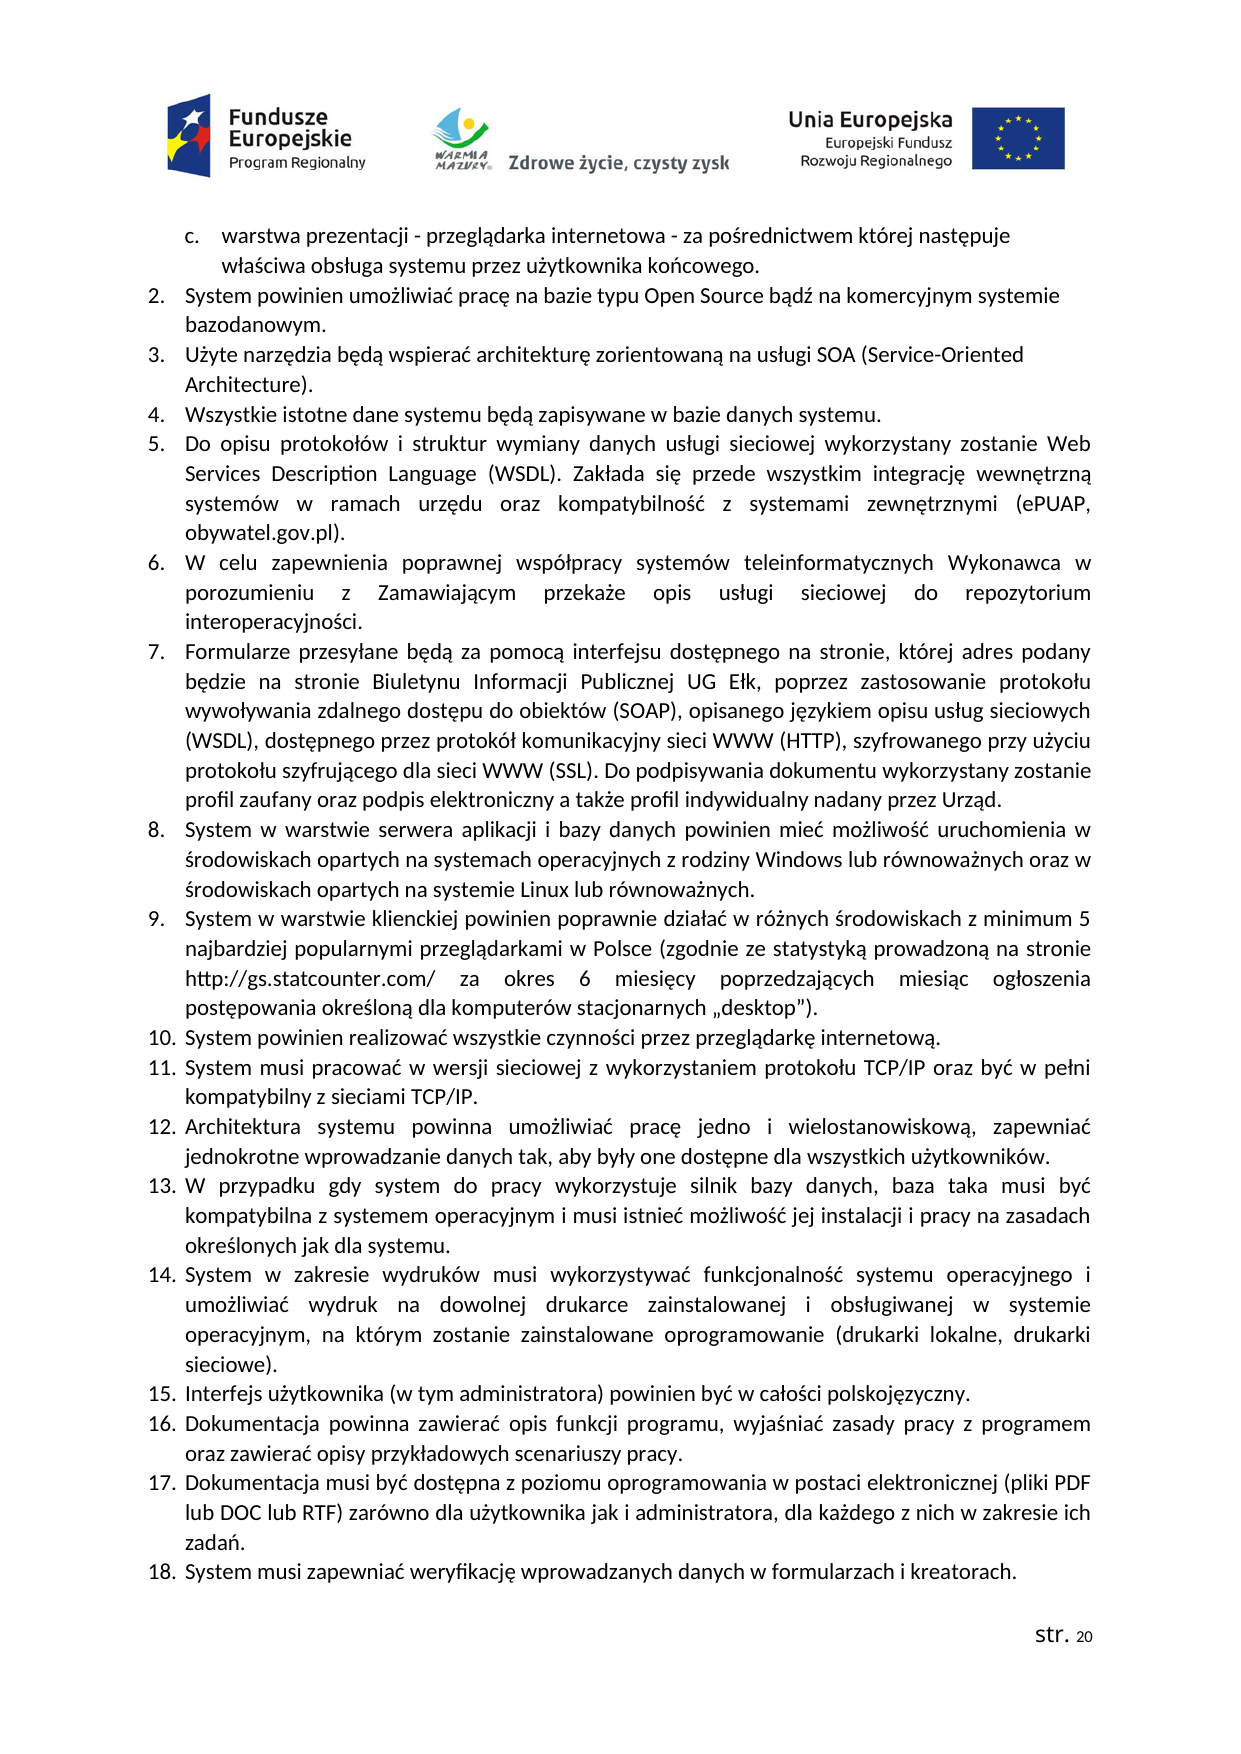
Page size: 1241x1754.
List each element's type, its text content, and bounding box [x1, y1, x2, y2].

list warstwa prezentacji - przeglądarka internetowa - za pośrednictwem której następuje właściwa obsługa systemu przez użytkownika końcowego. [184, 222, 1093, 279]
list W celu zapewnienia poprawnej współpracy systemów teleinformatycznych Wykonawca w porozumieniu z Zamawiającym przekaże opis usługi sieciowej do repozytorium interoperacyjności. [148, 548, 1093, 636]
list Architektura systemu powinna umożliwiać pracę jedno i wielostanowiskową, zapewniać jednokrotne wprowadzanie danych tak, aby były one dostępne dla wszystkich użytkowników. [148, 1112, 1093, 1170]
list W przypadku gdy system do pracy wykorzystuje silnik bazy danych, baza taka musi być kompatybilna z systemem operacyjnym i musi istnieć możliwość jej instalacji i pracy na zasadach określonych jak dla systemu. [148, 1172, 1093, 1259]
list Dokumentacja powinna zawierać opis funkcji programu, wyjaśniać zasady pracy z programem oraz zawierać opisy przykładowych scenariuszy pracy. [148, 1409, 1093, 1467]
list System w zakresie wydruków musi wykorzystywać funkcjonalność systemu operacyjnego i umożliwiać wydruk na dowolnej drukarce zainstalowanej i obsługiwanej w systemie operacyjnym, na którym zostanie zainstalowane oprogramowanie (drukarki lokalne, drukarki sieciowe). [148, 1261, 1093, 1378]
list Wszystkie istotne dane systemu będą zapisywane w bazie danych systemu. [148, 400, 1093, 428]
list System powinien realizować wszystkie czynności przez przeglądarkę internetową. [148, 1023, 1093, 1051]
list Interfejs użytkownika (w tym administratora) powinien być w całości polskojęzyczny. [148, 1379, 1093, 1407]
list System powinien umożliwiać pracę na bazie typu Open Source bądź na komercyjnym systemie bazodanowym. [148, 281, 1093, 339]
list System musi pracować w wersji sieciowej z wykorzystaniem protokołu TCP/IP oraz być w pełni kompatybilny z sieciami TCP/IP. [148, 1053, 1093, 1111]
list System musi zapewniać weryfikację wprowadzanych danych w formularzach i kreatorach. [148, 1557, 1093, 1586]
list Dokumentacja musi być dostępna z poziomu oprogramowania w postaci elektronicznej (pliki PDF lub DOC lub RTF) zarówno dla użytkownika jak i administratora, dla każdego z nich w zakresie ich zadań. [148, 1468, 1093, 1556]
list System w warstwie serwera aplikacji i bazy danych powinien mieć możliwość uruchomienia w środowiskach opartych na systemach operacyjnych z rodziny Windows lub równoważnych oraz w środowiskach opartych na systemie Linux lub równoważnych. [148, 815, 1093, 903]
list Formularze przesyłane będą za pomocą interfejsu dostępnego na stronie, której adres podany będzie na stronie Biuletynu Informacji Publicznej UG Ełk, poprzez zastosowanie protokołu wywoływania zdalnego dostępu do obiektów (SOAP), opisanego językiem opisu usług sieciowych (WSDL), dostępnego przez protokół komunikacyjny sieci WWW (HTTP), szyfrowanego przy użyciu protokołu szyfrującego dla sieci WWW (SSL). Do podpisywania dokumentu wykorzystany zostanie profil zaufany oraz podpis elektroniczny a także profil indywidualny nadany przez Urząd. [148, 637, 1093, 814]
list System w warstwie klienckiej powinien poprawnie działać w różnych środowiskach z minimum 5 najbardziej popularnymi przeglądarkami w Polsce (zgodnie ze statystyką prowadzoną na stronie http://gs.statcounter.com/ za okres 6 miesięcy poprzedzających miesiąc ogłoszenia postępowania określoną dla komputerów stacjonarnych „desktop”). [148, 904, 1093, 1021]
list Do opisu protokołów i struktur wymiany danych usługi sieciowej wykorzystany zostanie Web Services Description Language (WSDL). Zakłada się przede wszystkim integrację wewnętrzną systemów w ramach urzędu oraz kompatybilność z systemami zewnętrznymi (ePUAP, obywatel.gov.pl). [148, 429, 1093, 546]
list Użyte narzędzia będą wspierać architekturę zorientowaną na usługi SOA (Service-Oriented Architecture). [148, 340, 1093, 398]
picture [147, 73, 1085, 198]
